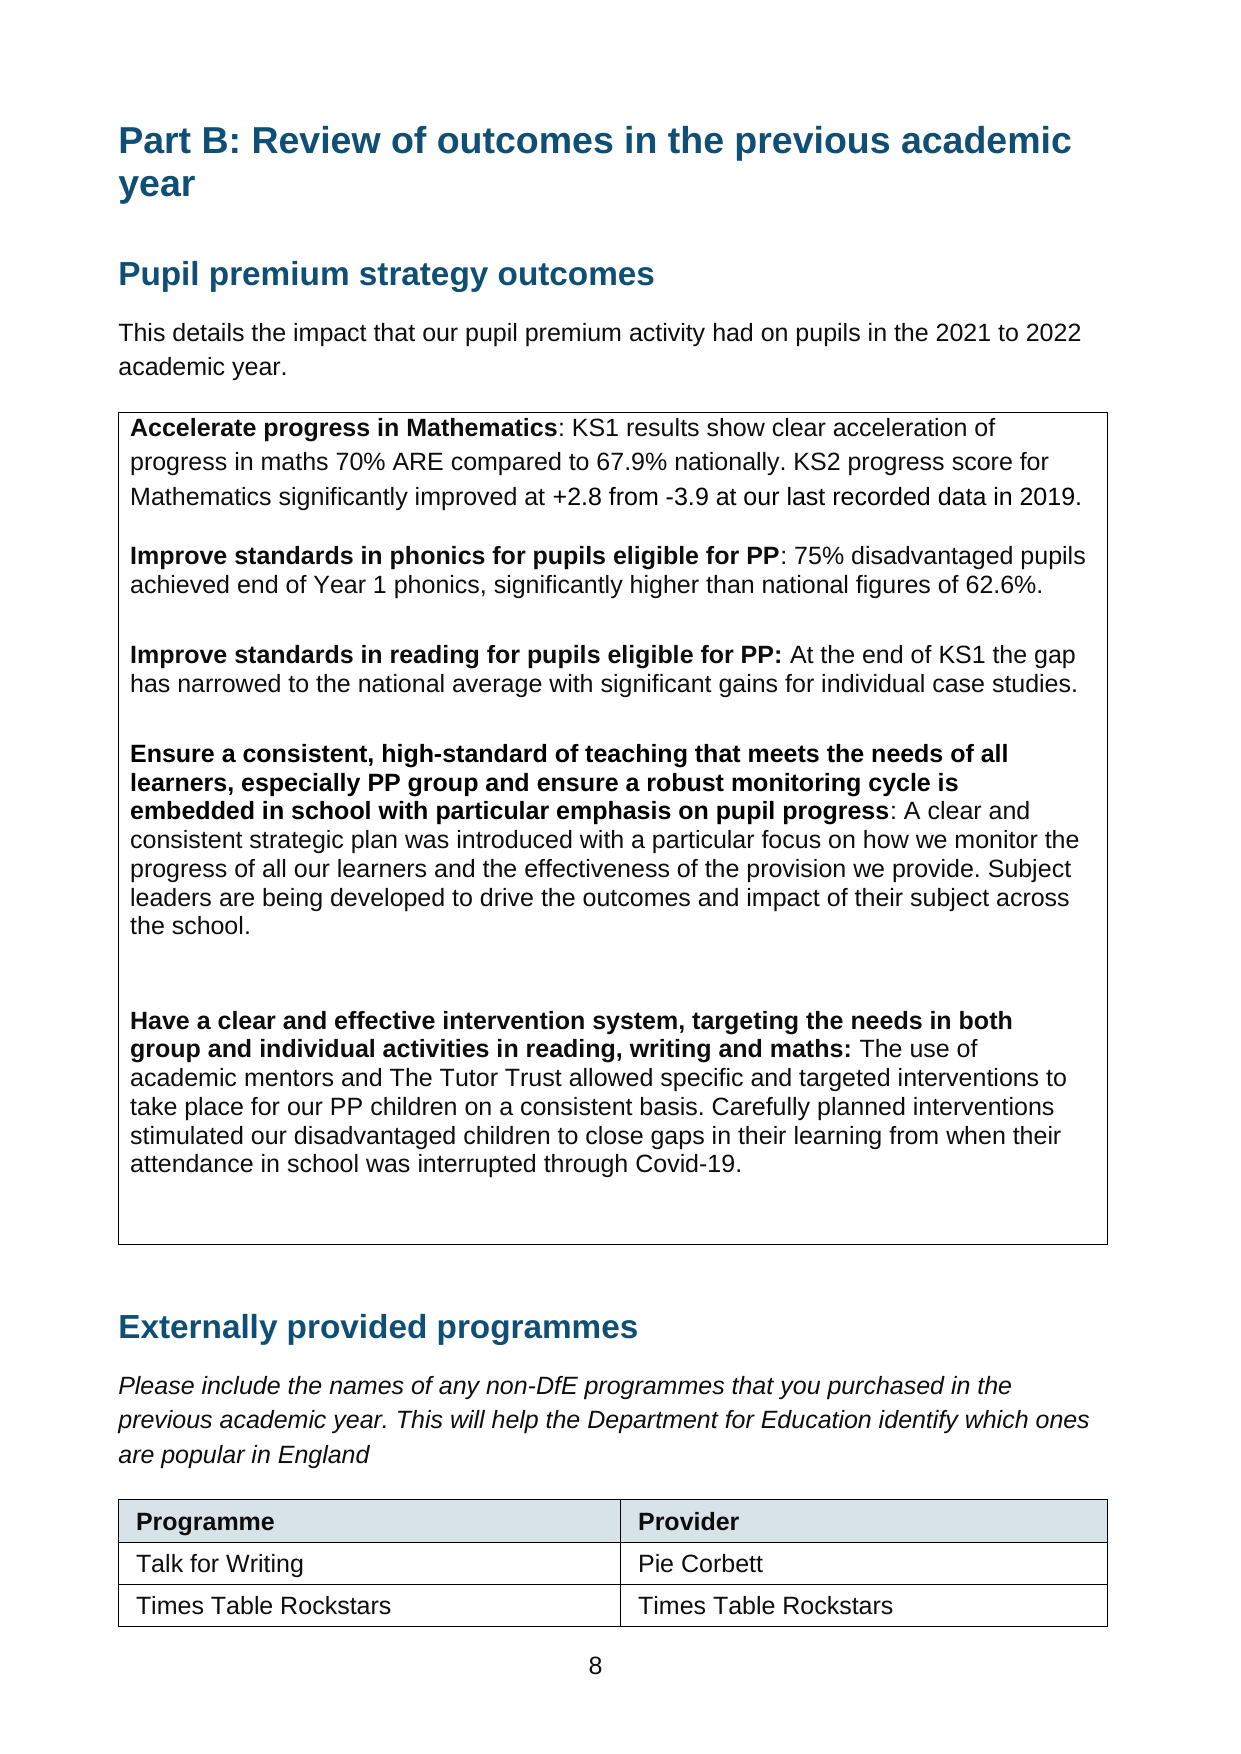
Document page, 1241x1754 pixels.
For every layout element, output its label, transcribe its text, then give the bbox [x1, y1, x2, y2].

text This details the impact that our pupil premium activity had on pupils in the 2021 to 2022 academic year. [118, 318, 1107, 381]
table_header Provider [621, 1500, 1107, 1542]
table_cell Pie Corbett [621, 1543, 1107, 1584]
subtitle Part B: Review of outcomes in the previous academic year [118, 118, 1107, 204]
subtitle Pupil premium strategy outcomes [118, 254, 1107, 293]
subtitle Externally provided programmes [118, 1307, 1107, 1346]
table_cell Talk for Writing [119, 1543, 620, 1584]
text Please include the names of any non-DfE programmes that you purchased in the previous academic year. This will help the Department for Education identify which ones are popular in England [118, 1371, 1107, 1469]
table_header Accelerate progress in Mathematics: KS1 results show clear acceleration of progress in maths 70% ARE compared to 67.9% nationally. KS2 progress score for Mathematics significantly improved at +2.8 from -3.9 at our last recorded data in 2019. Improve standards in phonics for pupils eligible for PP: 75% disadvantaged pupils achieved end of Year 1 phonics, significantly higher than national figures of 62.6%. Improve standards in reading for pupils eligible for PP: At the end of KS1 the gap has narrowed to the national average with significant gains for individual case studies. Ensure a consistent, high-standard of teaching that meets the needs of all learners, especially PP group and ensure a robust monitoring cycle is embedded in school with particular emphasis on pupil progress: A clear and consistent strategic plan was introduced with a particular focus on how we monitor the progress of all our learners and the effectiveness of the provision we provide. Subject leaders are being developed to drive the outcomes and impact of their subject across the school. Have a clear and effective intervention system, targeting the needs in both group and individual activities in reading, writing and maths: The use of academic mentors and The Tutor Trust allowed specific and targeted interventions to take place for our PP children on a consistent basis. Carefully planned interventions stimulated our disadvantaged children to close gaps in their learning from when their attendance in school was interrupted through Covid-19. [119, 413, 1107, 1244]
table_cell Times Table Rockstars [621, 1585, 1107, 1626]
table_cell Times Table Rockstars [119, 1585, 620, 1626]
table_header Programme [119, 1500, 620, 1542]
